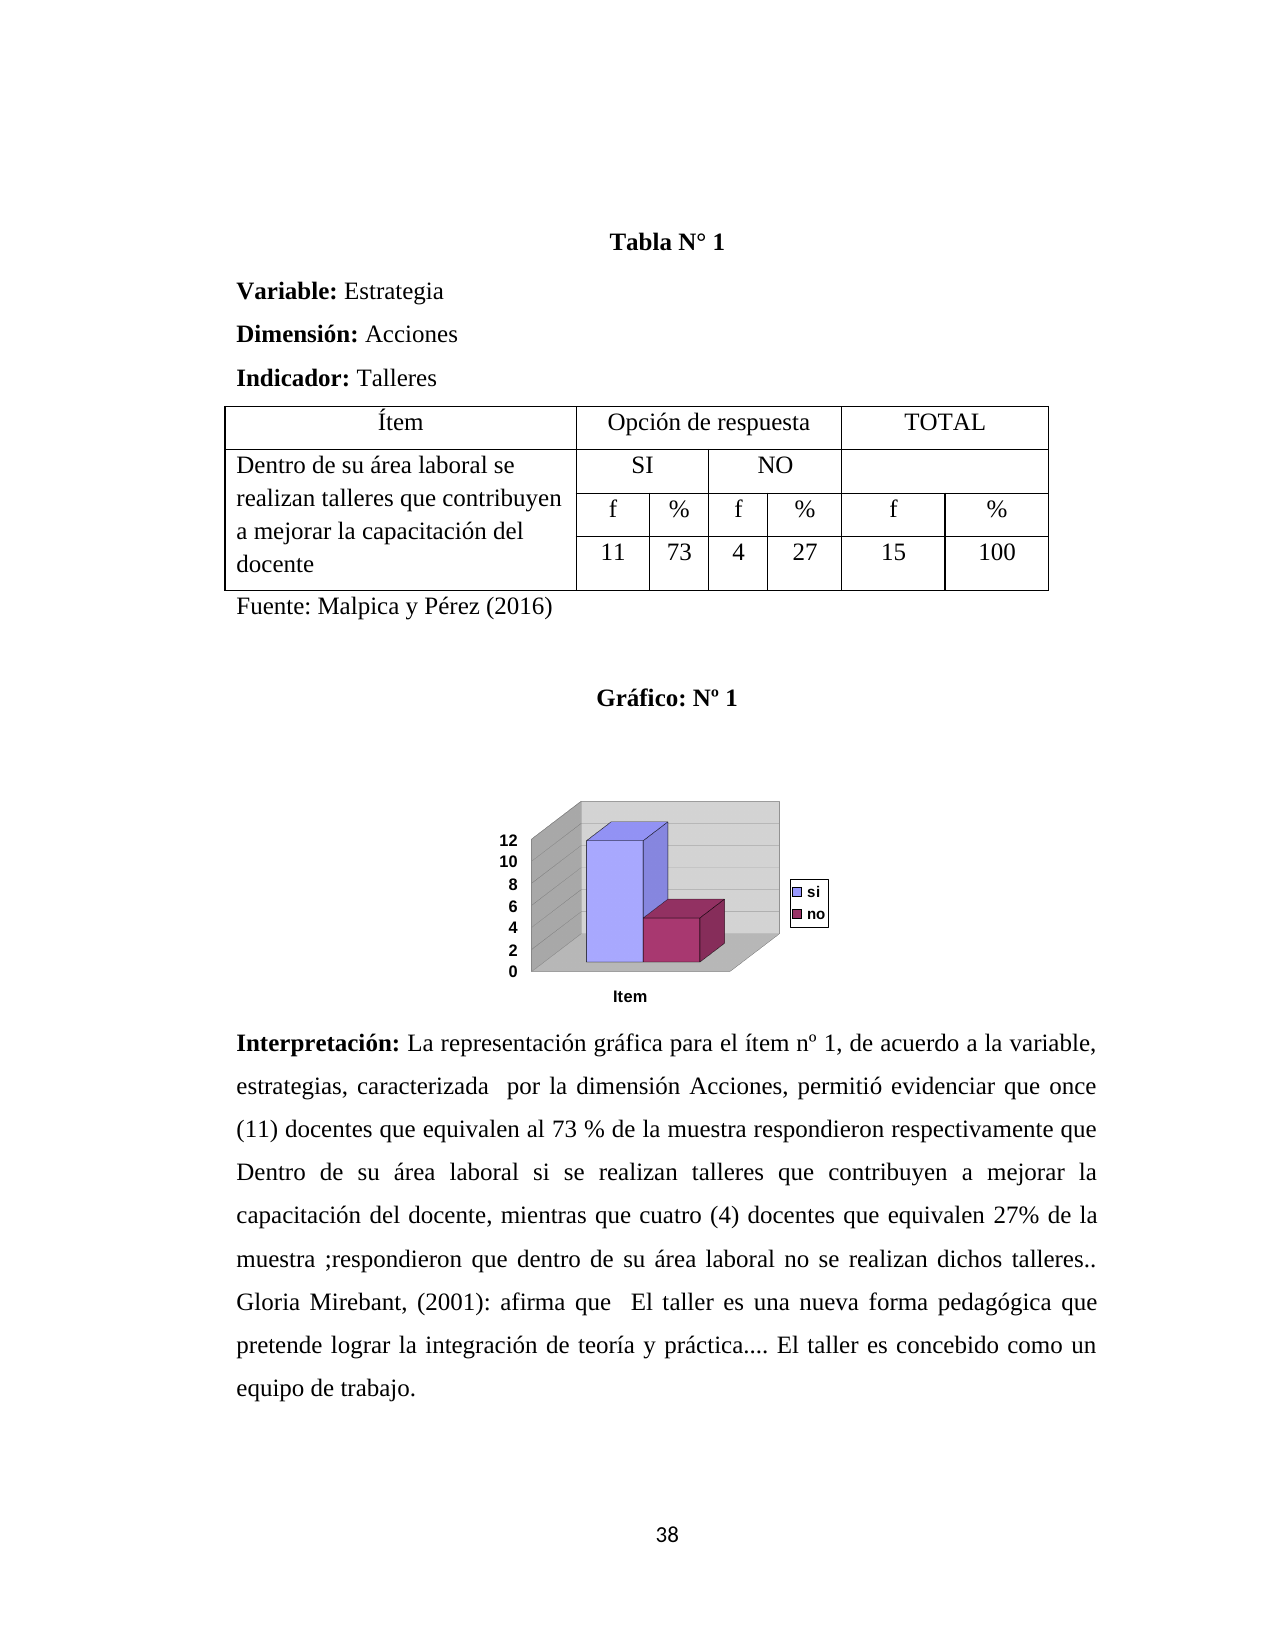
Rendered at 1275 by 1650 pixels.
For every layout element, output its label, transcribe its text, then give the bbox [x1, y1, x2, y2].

table_header Opción de respuesta [577, 407, 841, 449]
text Dimensión: Acciones [236, 319, 1098, 348]
table_cell [842, 450, 1048, 493]
table_cell 15 [842, 537, 944, 590]
text Variable: Estrategia [236, 276, 1098, 305]
table_cell 27 [768, 537, 841, 590]
text Indicador: Talleres [236, 363, 1098, 391]
table_cell f [577, 494, 649, 536]
text Tabla N° 1 [236, 227, 1098, 256]
table_cell 73 [650, 537, 708, 590]
table_cell f [842, 494, 944, 536]
text Interpretación: La representación gráfica para el ítem nº 1, de acuerdo a la variable, estrategias, caracterizada por la dimensión Acciones, permitió evidenciar que once (11) docentes que equivalen al 73 % de la muestra respondieron respectivamente que Dentro de su área laboral si se realizan talleres que contribuyen a mejorar la capacitación del docente, mientras que cuatro (4) docentes que equivalen 27% de la muestra ;respondieron que dentro de su área laboral no se realizan dichos talleres.. Gloria Mirebant, (2001): afirma que El taller es una nueva forma pedagógica que pretende lograr la integración de teoría y práctica.... El taller es concebido como un equipo de trabajo. [236, 1028, 1098, 1402]
table_header Ítem [226, 407, 576, 449]
table_cell SI [577, 450, 708, 493]
table_header TOTAL [842, 407, 1048, 449]
table_cell NO [709, 450, 841, 493]
table_cell 4 [709, 537, 767, 590]
table_cell f [709, 494, 767, 536]
table_cell % [768, 494, 841, 536]
table_cell 11 [577, 537, 649, 590]
table_cell % [946, 494, 1048, 536]
text Gráfico: Nº 1 [236, 683, 1098, 712]
table_cell 100 [946, 537, 1048, 590]
text Fuente: Malpica y Pérez (2016) [236, 591, 1098, 619]
table_cell % [650, 494, 708, 536]
table_cell Dentro de su área laboral se realizan talleres que contribuyen a mejorar la capacitación del docente [226, 450, 576, 590]
